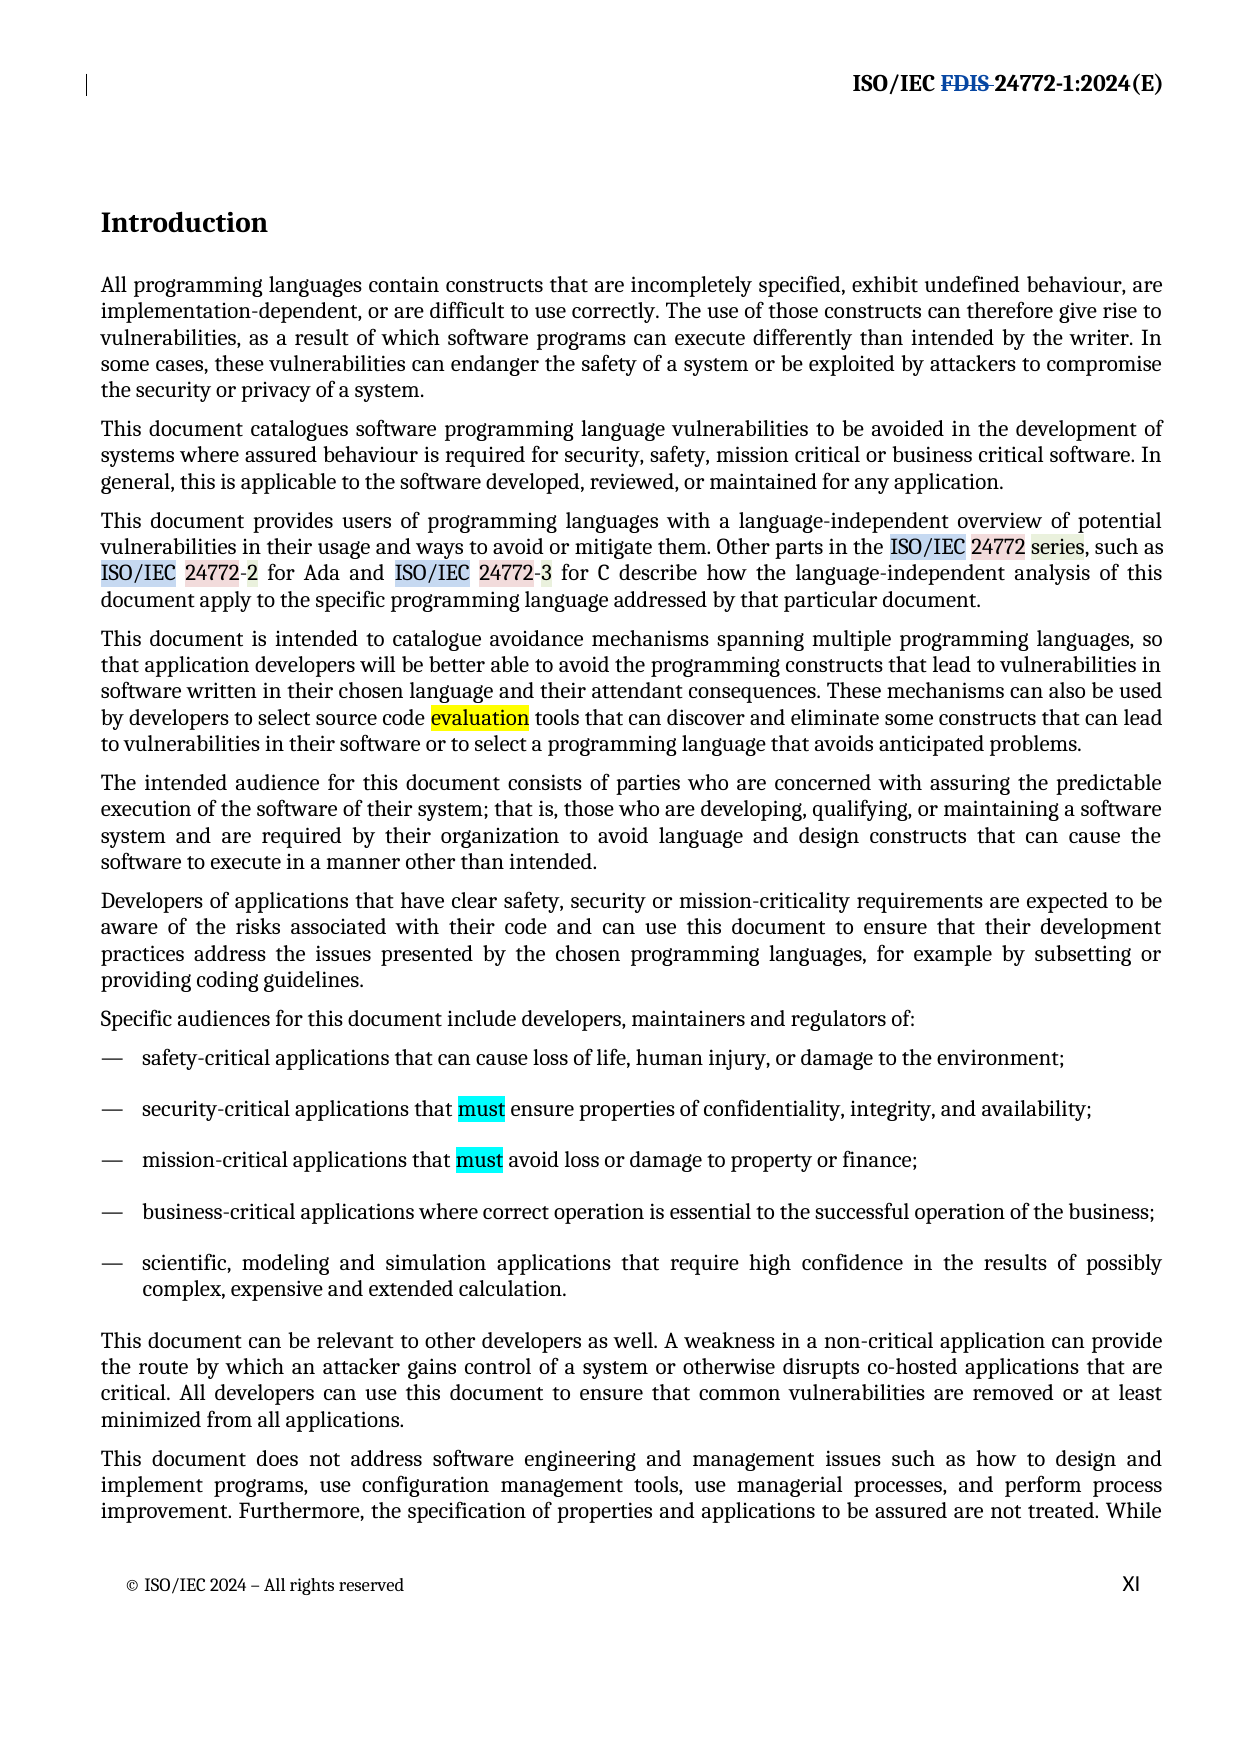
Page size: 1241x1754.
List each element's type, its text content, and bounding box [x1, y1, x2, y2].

text This document provides users of programming languages with a language-independent overview of potential vulnerabilities in their usage and ways to avoid or mitigate them. Other parts in the ISO/IEC 24772 series, such as ISO/IEC 24772-2 for Ada and ISO/IEC 24772-3 for C describe how the language-independent analysis of this document apply to the specific programming language addressed by that particular document. [101, 507, 1164, 613]
text Developers of applications that have clear safety, security or mission-criticality requirements are expected to be aware of the risks associated with their code and can use this document to ensure that their development practices address the issues presented by the chosen programming languages, for example by subsetting or providing coding guidelines. [101, 888, 1164, 993]
list — mission-critical applications that must avoid loss or damage to property or finance; [503, 1147, 1164, 1173]
list — safety-critical applications that can cause loss of life, human injury, or damage to the environment; [101, 1044, 1164, 1071]
list — business-critical applications where correct operation is essential to the successful operation of the business; [101, 1198, 1164, 1225]
list — security-critical applications that must ensure properties of confidentiality, integrity, and availability; [505, 1096, 1164, 1122]
text The intended audience for this document consists of parties who are concerned with assuring the predictable execution of the software of their system; that is, those who are developing, qualifying, or maintaining a software system and are required by their organization to avoid language and design constructs that can cause the software to execute in a manner other than intended. [101, 770, 1164, 875]
title Introduction [101, 206, 1164, 239]
text This document can be relevant to other developers as well. A weakness in a non-critical application can provide the route by which an attacker gains control of a system or otherwise disrupts co-hosted applications that are critical. All developers can use this document to ensure that common vulnerabilities are removed or at least minimized from all applications. [101, 1327, 1164, 1433]
list — security-critical applications that must ensure properties of confidentiality, integrity, and availability; [101, 1096, 458, 1122]
text This document catalogues software programming language vulnerabilities to be avoided in the development of systems where assured behaviour is required for security, safety, mission critical or business critical software. In general, this is applicable to the software developed, reviewed, or maintained for any application. [101, 416, 1164, 495]
list — mission-critical applications that must avoid loss or damage to property or finance; [101, 1147, 456, 1173]
text All programming languages contain constructs that are incompletely specified, exhibit undefined behaviour, are implementation-dependent, or are difficult to use correctly. The use of those constructs can therefore give rise to vulnerabilities, as a result of which software programs can execute differently than intended by the writer. In some cases, these vulnerabilities can endanger the safety of a system or be exploited by attackers to compromise the security or privacy of a system. [101, 272, 1164, 403]
text This document is intended to catalogue avoidance mechanisms spanning multiple programming languages, so that application developers will be better able to avoid the programming constructs that lead to vulnerabilities in software written in their chosen language and their attendant consequences. These mechanisms can also be used by developers to select source code evaluation tools that can discover and eliminate some constructs that can lead to vulnerabilities in their software or to select a programming language that avoids anticipated problems. [101, 625, 1164, 757]
list — scientific, modeling and simulation applications that require high confidence in the results of possibly complex, expensive and extended calculation. [101, 1250, 1164, 1302]
text Specific audiences for this document include developers, maintainers and regulators of: [101, 1006, 1164, 1032]
